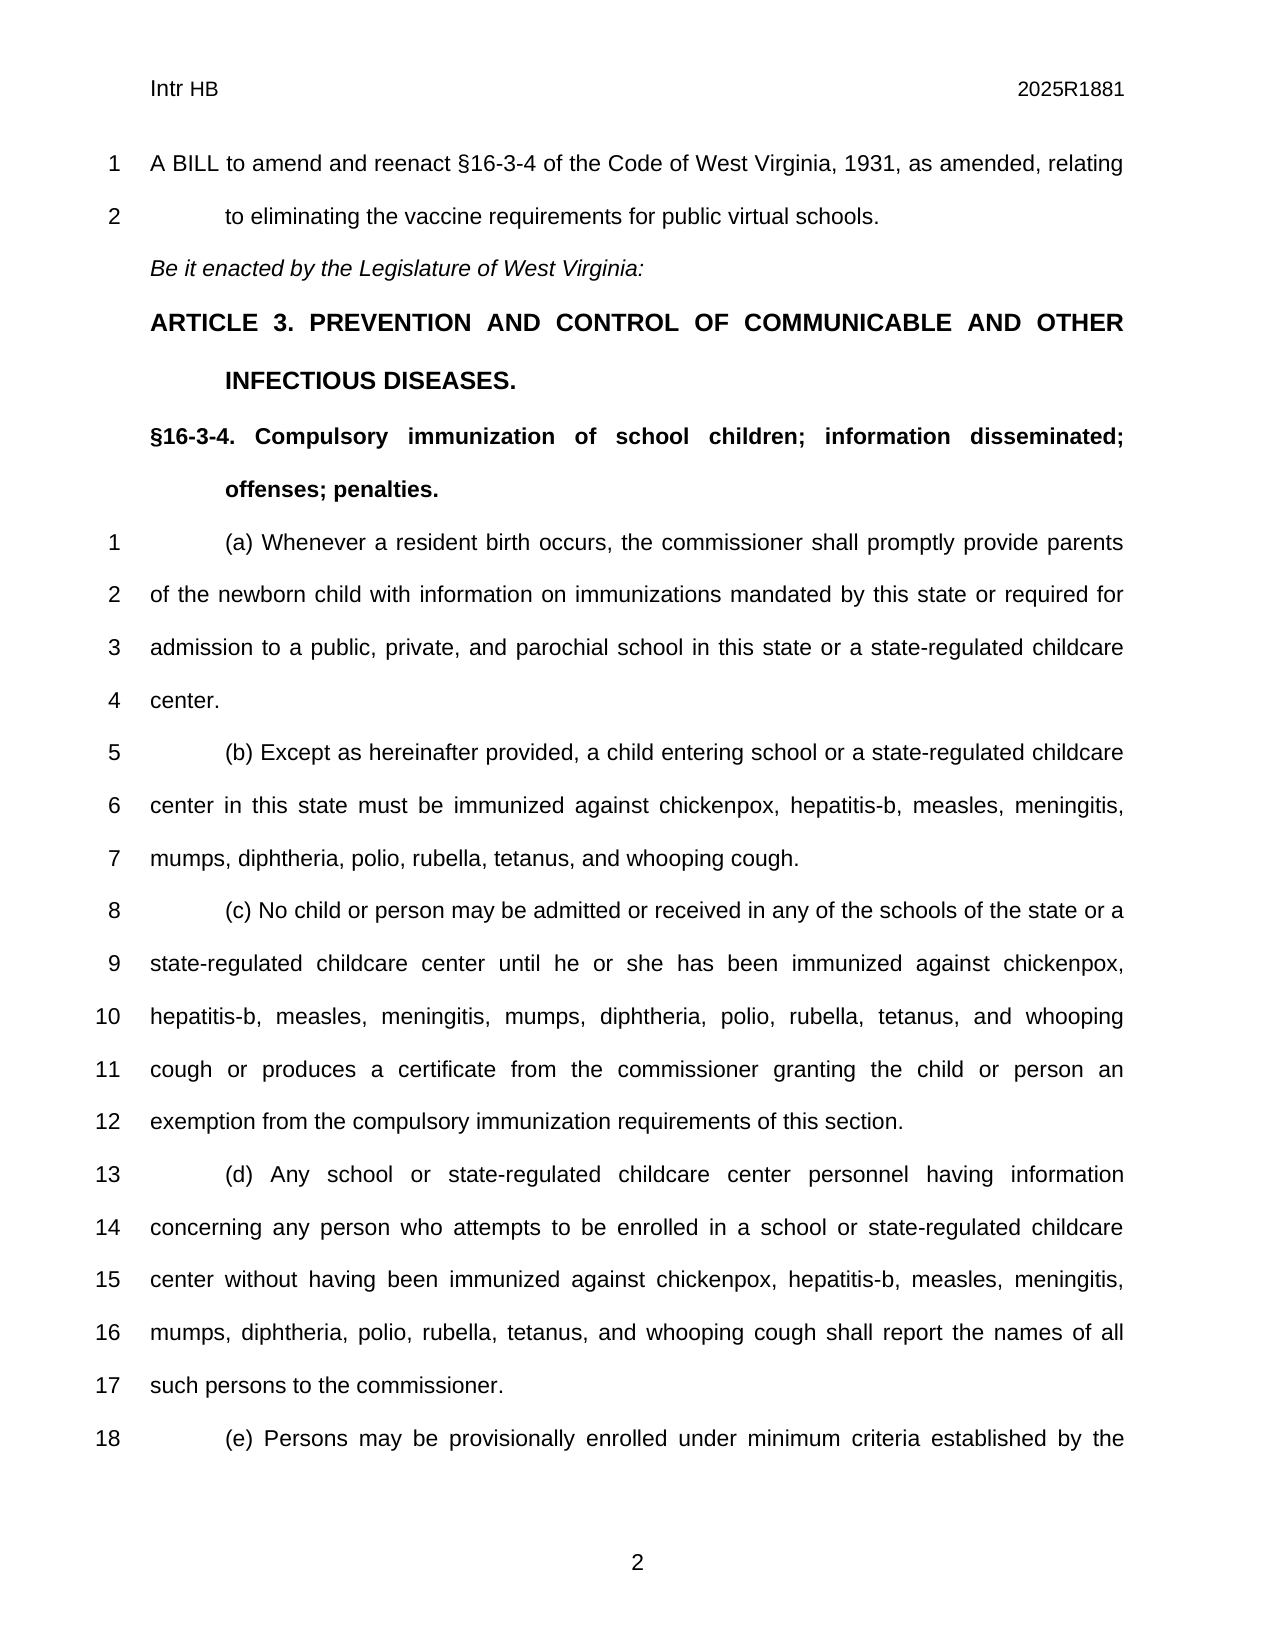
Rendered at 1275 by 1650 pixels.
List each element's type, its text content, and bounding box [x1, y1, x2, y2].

subtitle §16-3-4. Compulsory immunization of school children; information disseminated; offenses; penalties. [150, 423, 1125, 502]
text (a) Whenever a resident birth occurs, the commissioner shall promptly provide parents of the newborn child with information on immunizations mandated by this state or required for admission to a public, private, and parochial school in this state or a state-regulated childcare center. [150, 528, 1125, 713]
text Be it enacted by the Legislature of West Virginia: [150, 255, 1125, 282]
text (b) Except as hereinafter provided, a child entering school or a state-regulated childcare center in this state must be immunized against chickenpox, hepatitis-b, measles, meningitis, mumps, diphtheria, polio, rubella, tetanus, and whooping cough. [150, 739, 1125, 871]
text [150, 1424, 1125, 1451]
subtitle Article 3. Prevention and Control of Communicable and Other Infectious Diseases. [150, 308, 1125, 394]
text (d) Any school or state-regulated childcare center personnel having information concerning any person who attempts to be enrolled in a school or state-regulated childcare center without having been immunized against chickenpox, hepatitis-b, measles, meningitis, mumps, diphtheria, polio, rubella, tetanus, and whooping cough shall report the names of all such persons to the commissioner. [150, 1161, 1125, 1398]
text (c) No child or person may be admitted or received in any of the schools of the state or a state-regulated childcare center until he or she has been immunized against chickenpox, hepatitis-b, measles, meningitis, mumps, diphtheria, polio, rubella, tetanus, and whooping cough or produces a certificate from the commissioner granting the child or person an exemption from the compulsory immunization requirements of this section. [150, 897, 1125, 1135]
title A BILL to amend and reenact §16-3-4 of the Code of West Virginia, 1931, as amended, relating to eliminating the vaccine requirements for public virtual schools. [150, 150, 1125, 229]
